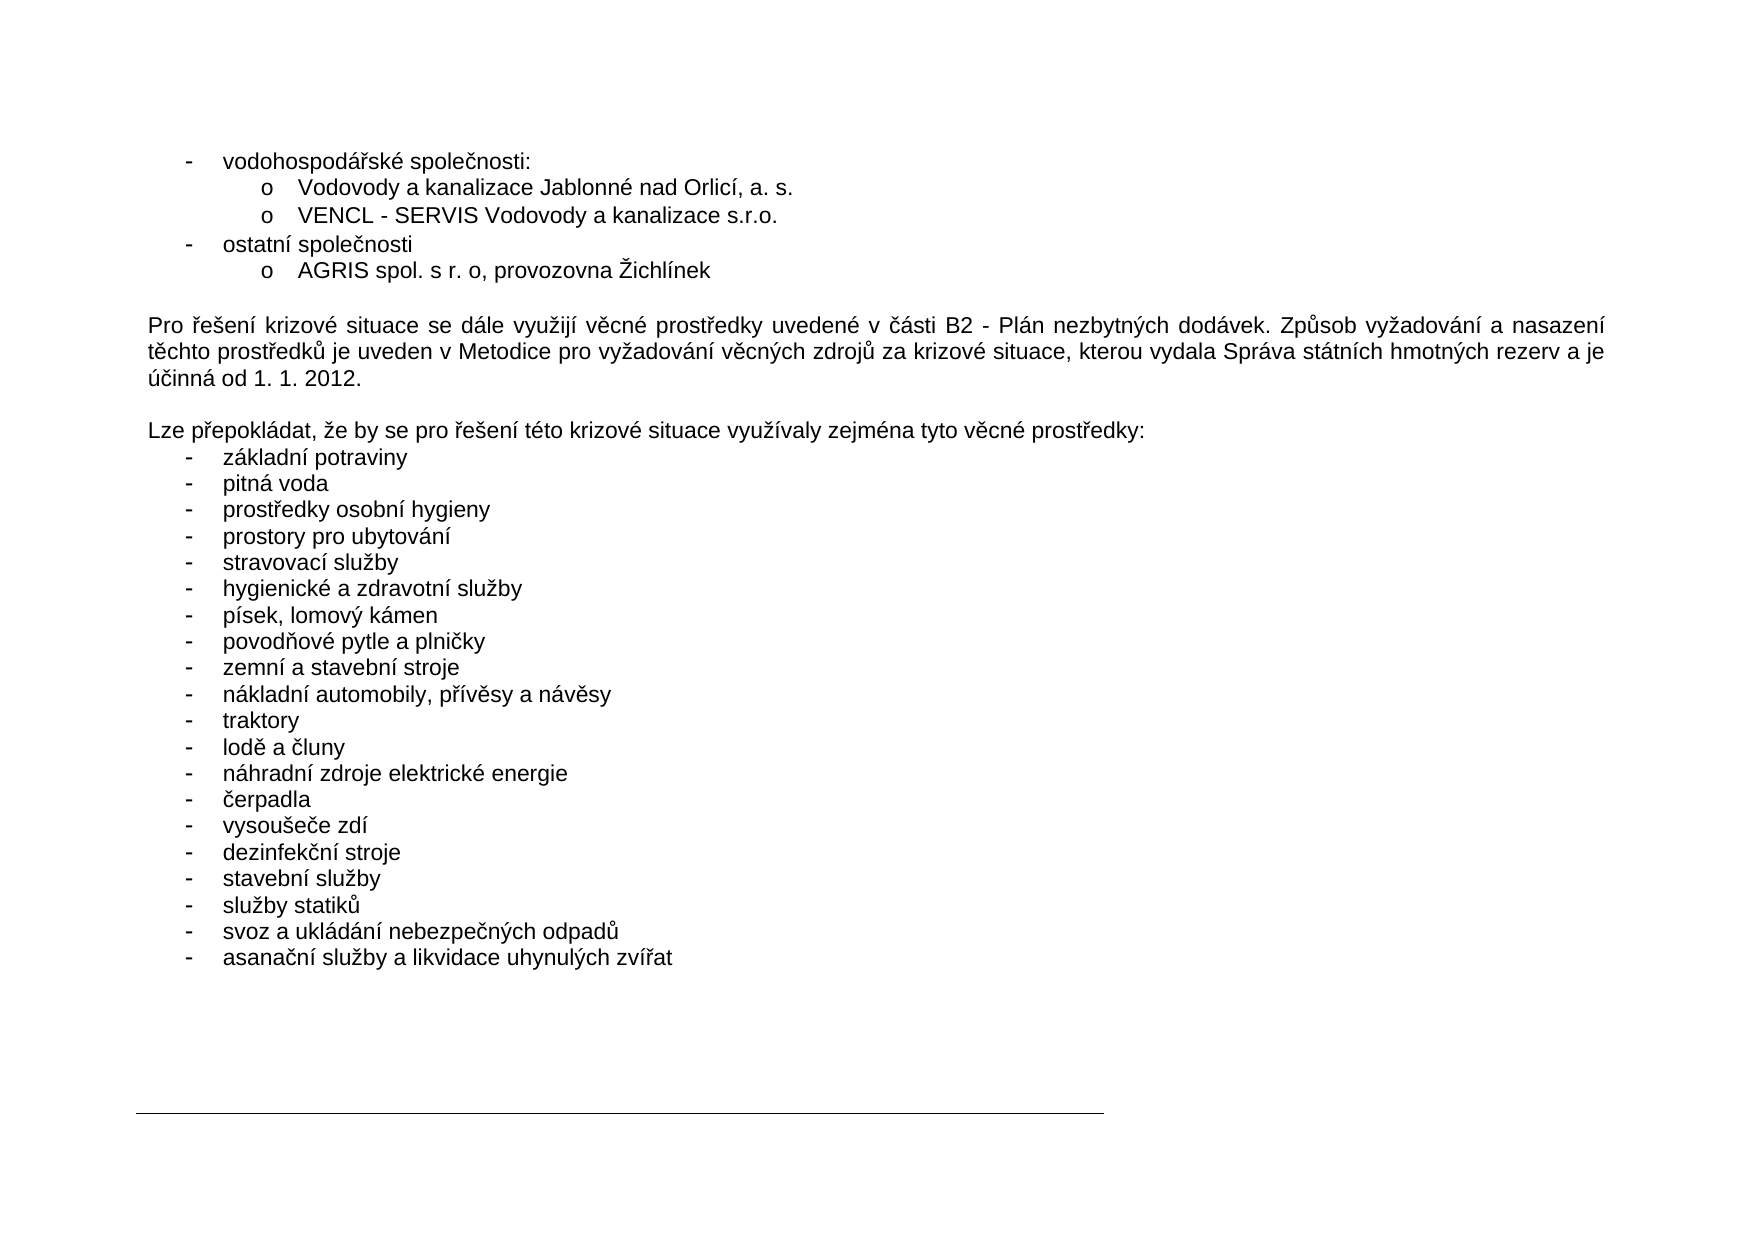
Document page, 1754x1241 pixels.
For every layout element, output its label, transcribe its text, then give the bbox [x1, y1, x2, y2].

list písek, lomový kámen [185, 602, 1606, 628]
list pitná voda [185, 470, 1606, 496]
list ostatní společnosti [185, 231, 1606, 257]
list lodě a čluny [185, 733, 1606, 760]
list Vodovody a kanalizace Jablonné nad Orlicí, a. s. [260, 174, 1606, 202]
text Lze přepokládat, že by se pro řešení této krizové situace využívaly zejména tyto věcné prostředky: [148, 417, 1606, 443]
list asanační služby a likvidace uhynulých zvířat [185, 944, 1606, 971]
list dezinfekční stroje [185, 839, 1606, 865]
list VENCL - SERVIS Vodovody a kanalizace s.r.o. [260, 202, 1606, 231]
list základní potraviny [185, 443, 1606, 470]
list povodňové pytle a plničky [185, 628, 1606, 654]
list AGRIS spol. s r. o, provozovna Žichlínek [260, 257, 1606, 285]
list prostory pro ubytování [185, 523, 1606, 549]
list zemní a stavební stroje [185, 654, 1606, 681]
list náhradní zdroje elektrické energie [185, 760, 1606, 786]
list hygienické a zdravotní služby [185, 575, 1606, 602]
list služby statiků [185, 892, 1606, 918]
list vodohospodářské společnosti: [185, 148, 1606, 174]
list svoz a ukládání nebezpečných odpadů [185, 918, 1606, 944]
list stavební služby [185, 865, 1606, 892]
list traktory [185, 707, 1606, 733]
list prostředky osobní hygieny [185, 496, 1606, 523]
list čerpadla [185, 786, 1606, 812]
list nákladní automobily, přívěsy a návěsy [185, 681, 1606, 707]
list stravovací služby [185, 549, 1606, 575]
text Pro řešení krizové situace se dále využijí věcné prostředky uvedené v části B2 - Plán nezbytných dodávek. Způsob vyžadování a nasazení těchto prostředků je uveden v Metodice pro vyžadování věcných zdrojů za krizové situace, kterou vydala Správa státních hmotných rezerv a je účinná od 1. 1. 2012. [148, 312, 1606, 391]
list vysoušeče zdí [185, 812, 1606, 839]
